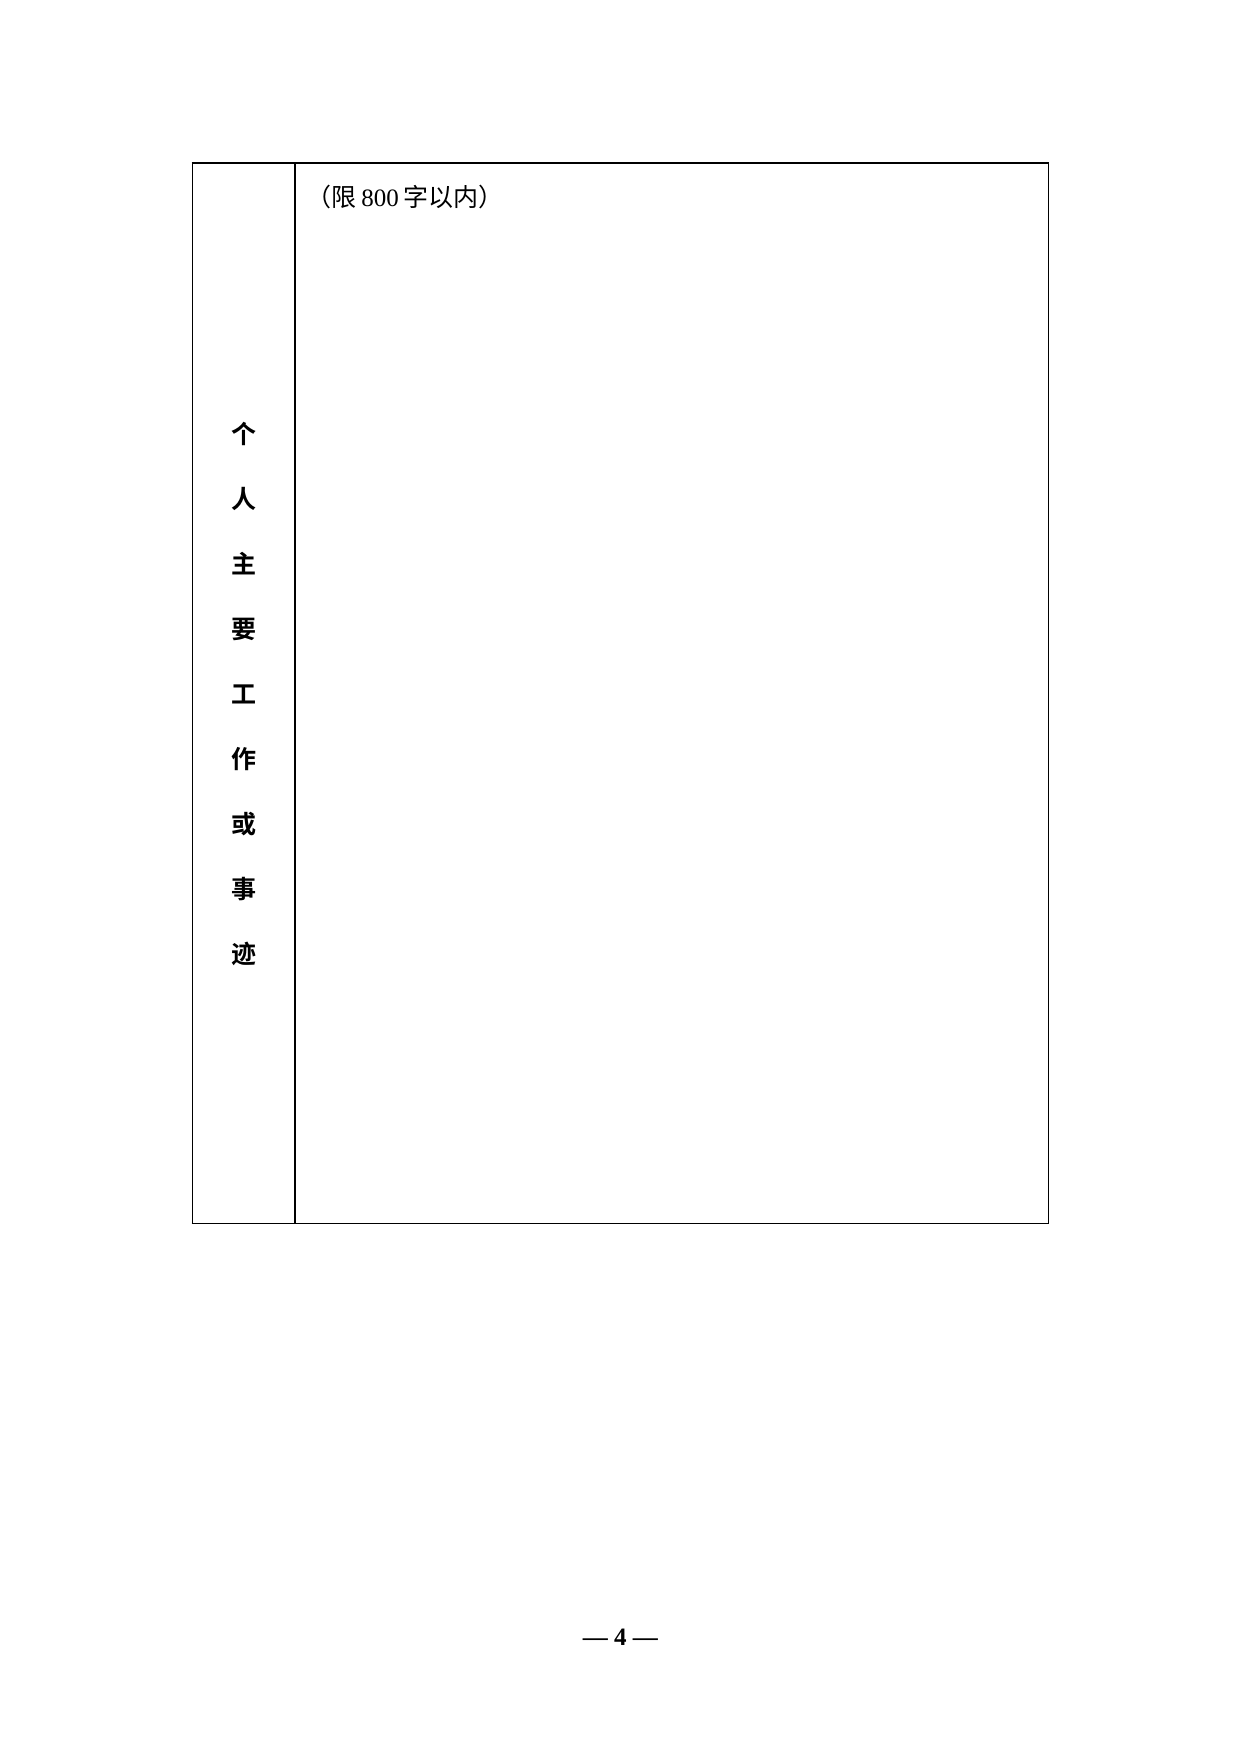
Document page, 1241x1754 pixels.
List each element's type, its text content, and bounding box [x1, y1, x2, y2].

table_cell （限800字以内） [296, 164, 1048, 1223]
table_cell 个 人 主 要 工 作 或 事 迹 [193, 164, 294, 1223]
